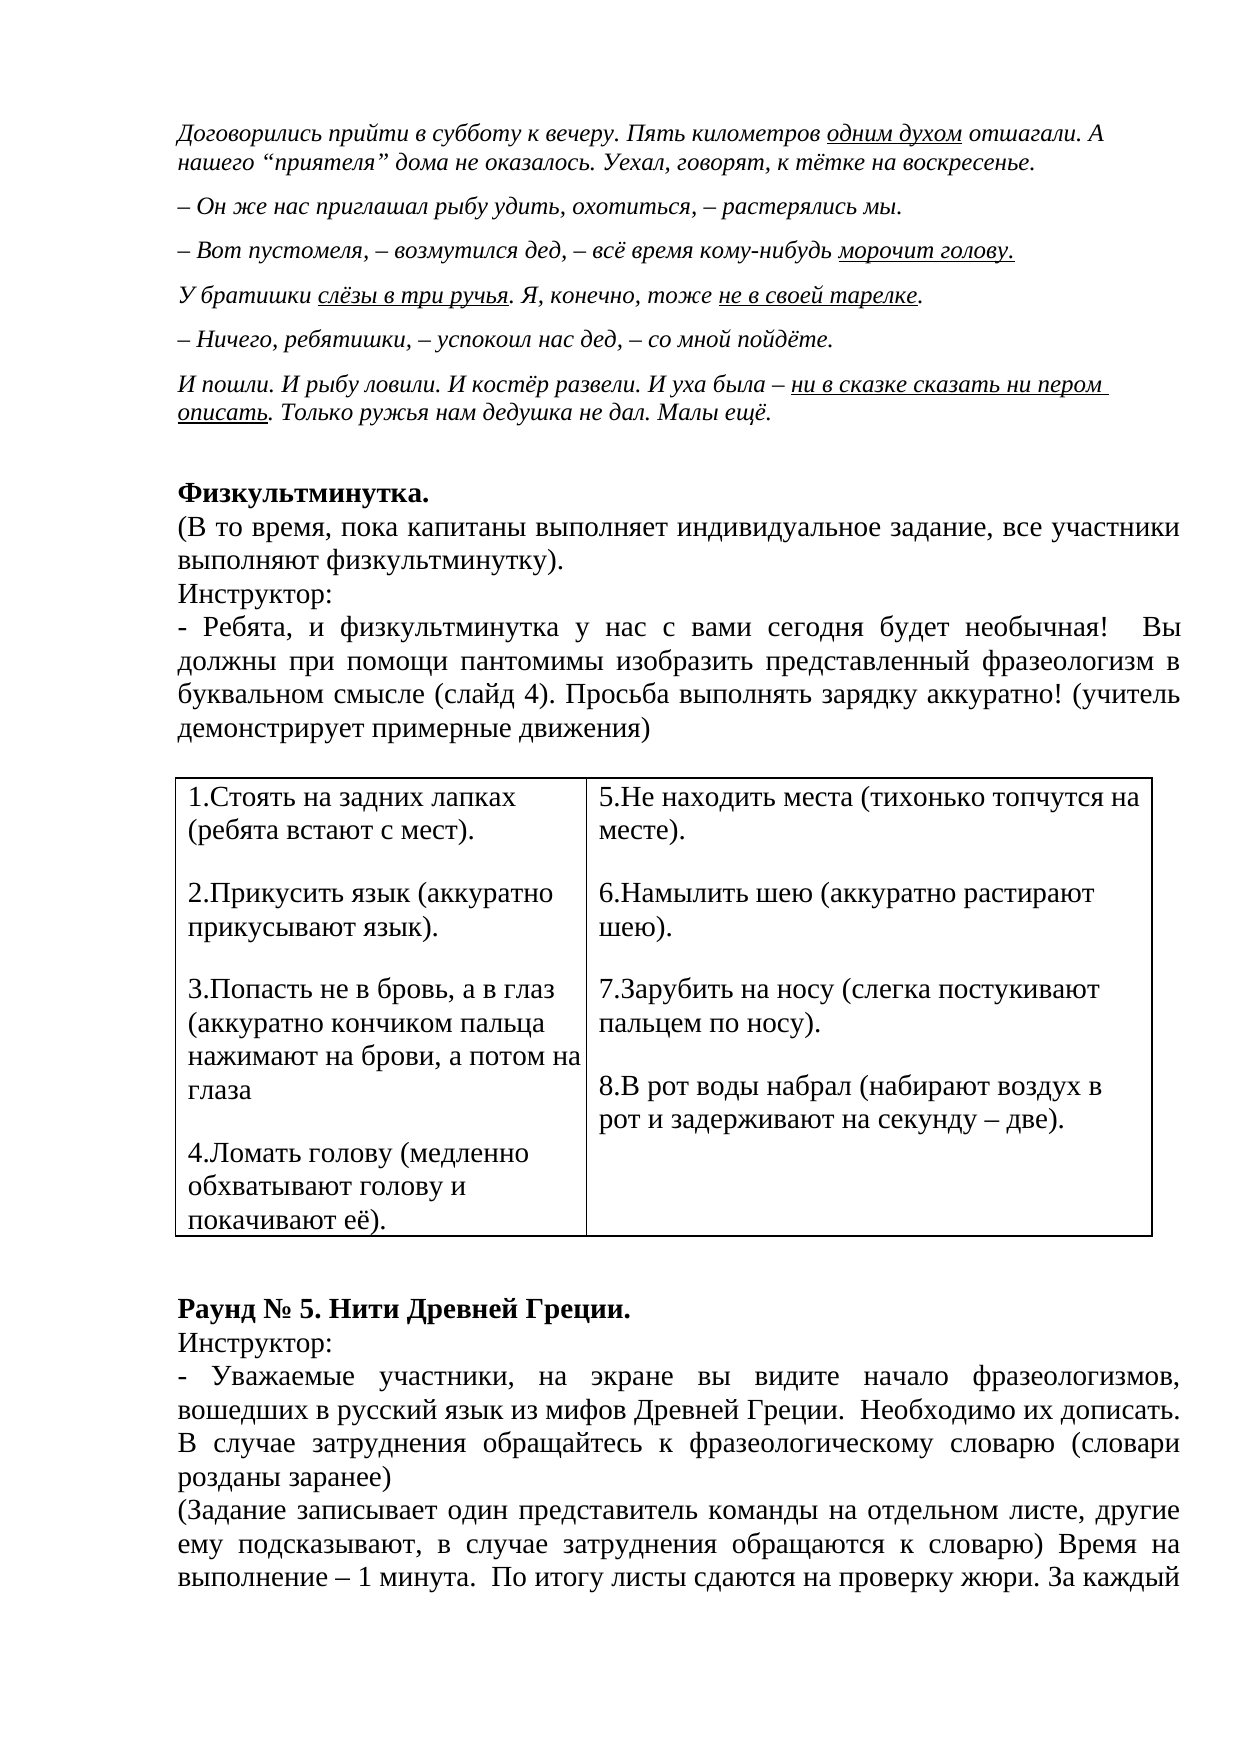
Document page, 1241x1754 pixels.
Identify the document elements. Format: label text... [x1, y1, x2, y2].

text - Ребята, и физкультминутка у нас с вами сегодня будет необычная! Вы должны при помощи пантомимы изобразить представленный фразеологизм в буквальном смысле (слайд 4). Просьба выполнять зарядку аккуратно! (учитель демонстрирует примерные движения) [177, 609, 1181, 744]
text – Он же нас приглашал рыбу удить, охотиться, – растерялись мы. [177, 191, 1181, 220]
text Инструктор: [177, 576, 1181, 609]
text Инструктор: [177, 1325, 1181, 1358]
text (В то время, пока капитаны выполняет индивидуальное задание, все участники выполняют физкультминутку). [177, 509, 1181, 576]
text У братишки слёзы в три ручья. Я, конечно, тоже не в своей тарелке. [177, 280, 1181, 309]
table_header 1.Стоять на задних лапках (ребята встают с мест). 2.Прикусить язык (аккуратно прикусывают язык). 3.Попасть не в бровь, а в глаз (аккуратно кончиком пальца нажимают на брови, а потом на глаза 4.Ломать голову (медленно обхватывают голову и покачивают её). [176, 779, 586, 1235]
text – Ничего, ребятишки, – успокоил нас дед, – со мной пойдёте. [177, 324, 1181, 353]
text - Уважаемые участники, на экране вы видите начало фразеологизмов, вошедших в русский язык из мифов Древней Греции. Необходимо их дописать. В случае затруднения обращайтесь к фразеологическому словарю (словари розданы заранее) [177, 1358, 1181, 1492]
text Договорились прийти в субботу к вечеру. Пять километров одним духом отшагали. А нашего “приятеля” дома не оказалось. Уехал, говорят, к тётке на воскресенье. [177, 118, 1181, 176]
text – Вот пустомеля, – возмутился дед, – всё время кому-нибудь морочит голову. [177, 236, 1181, 264]
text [177, 1492, 1181, 1593]
text Раунд № 5. Нити Древней Греции. [177, 1291, 1181, 1325]
text Физкультминутка. [177, 475, 1181, 509]
text И пошли. И рыбу ловили. И костёр развели. И уха была – ни в сказке сказать ни пером описать. Только ружья нам дедушка не дал. Малы ещё. [177, 369, 1181, 426]
table_header 5.Не находить места (тихонько топчутся на месте). 6.Намылить шею (аккуратно растирают шею). 7.Зарубить на носу (слегка постукивают пальцем по носу). 8.В рот воды набрал (набирают воздух в рот и задерживают на секунду – две). [587, 779, 1151, 1235]
